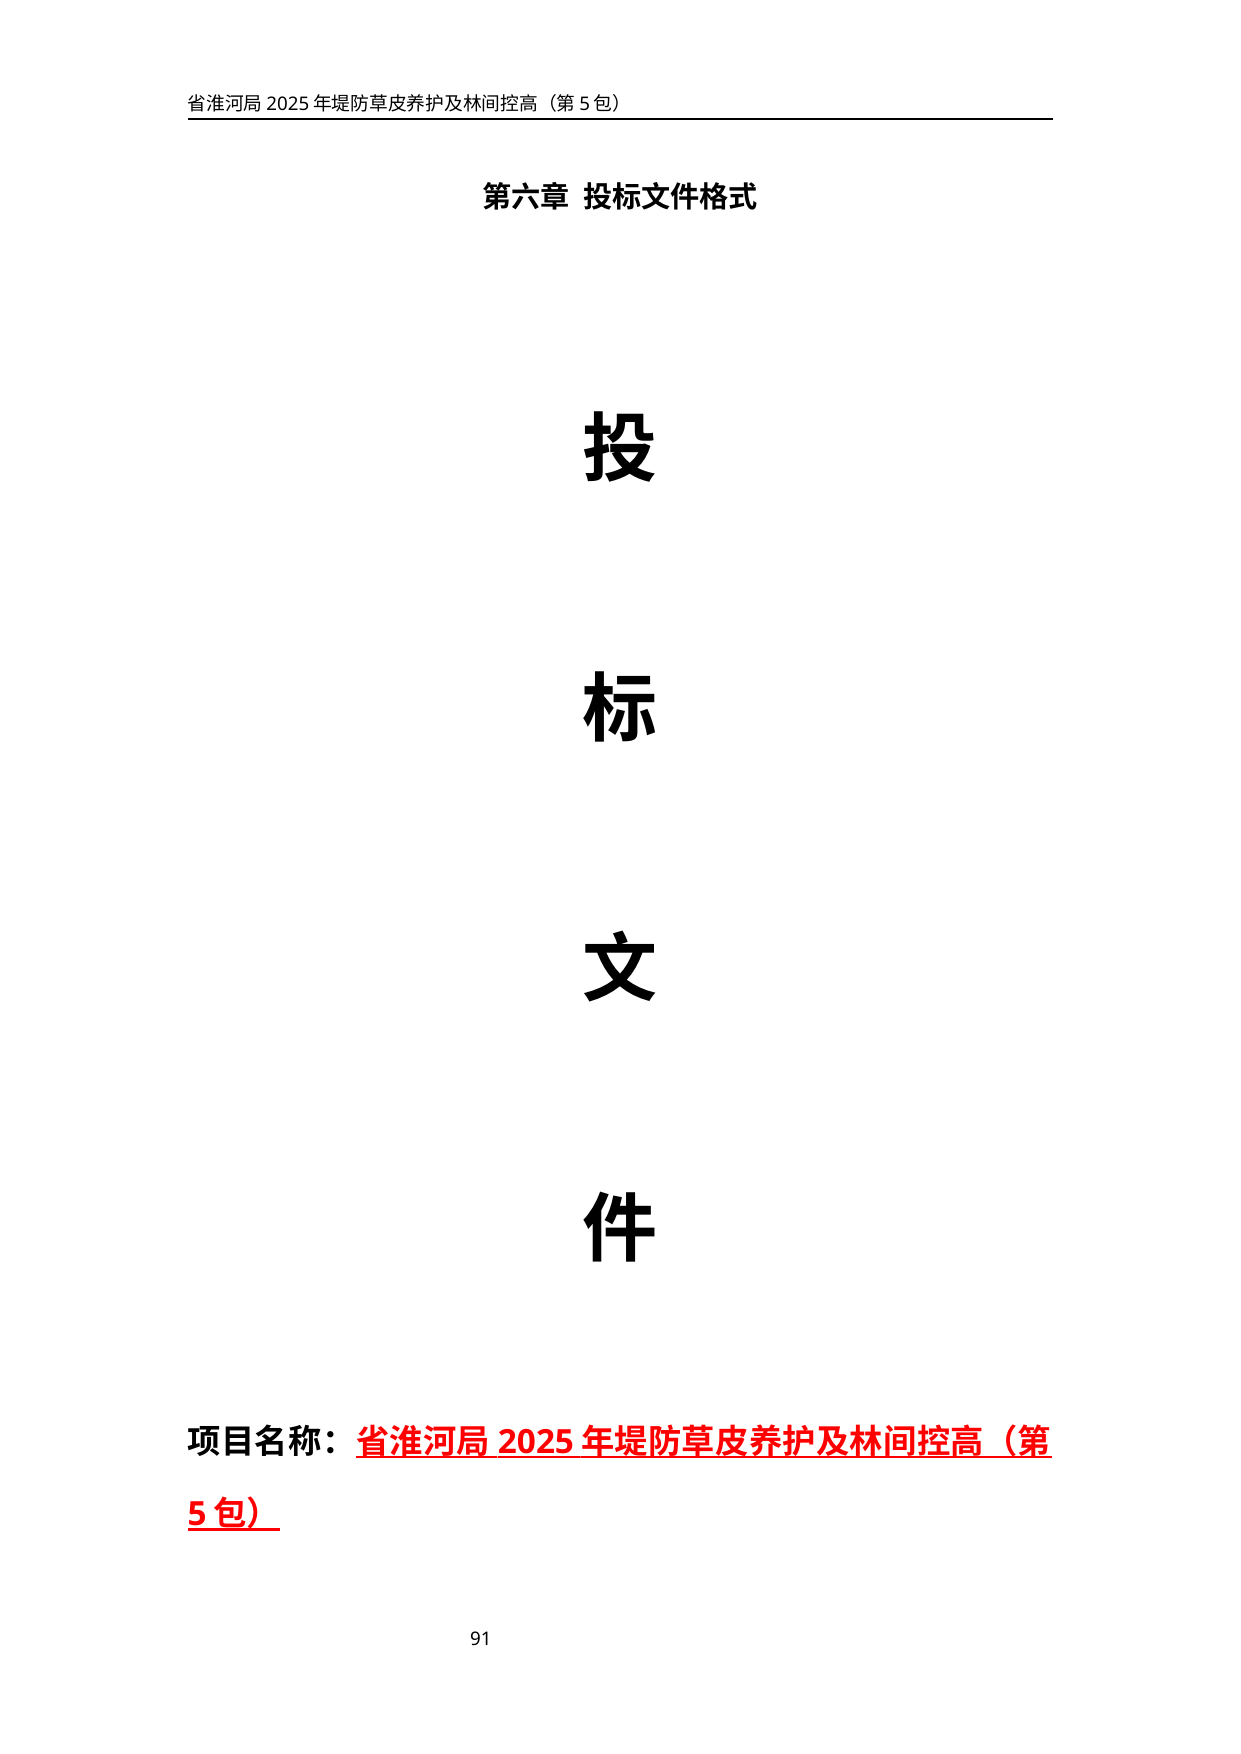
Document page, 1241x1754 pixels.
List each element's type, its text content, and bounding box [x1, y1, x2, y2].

text 第六章 投标文件格式 [187, 162, 1053, 227]
text 项目名称：省淮河局2025年堤防草皮养护及林间控高（第5包） [187, 1414, 1053, 1535]
text 文 [187, 898, 1053, 1028]
text 标 [187, 638, 1053, 768]
text 件 [187, 1158, 1053, 1288]
text 投 [187, 378, 1053, 508]
